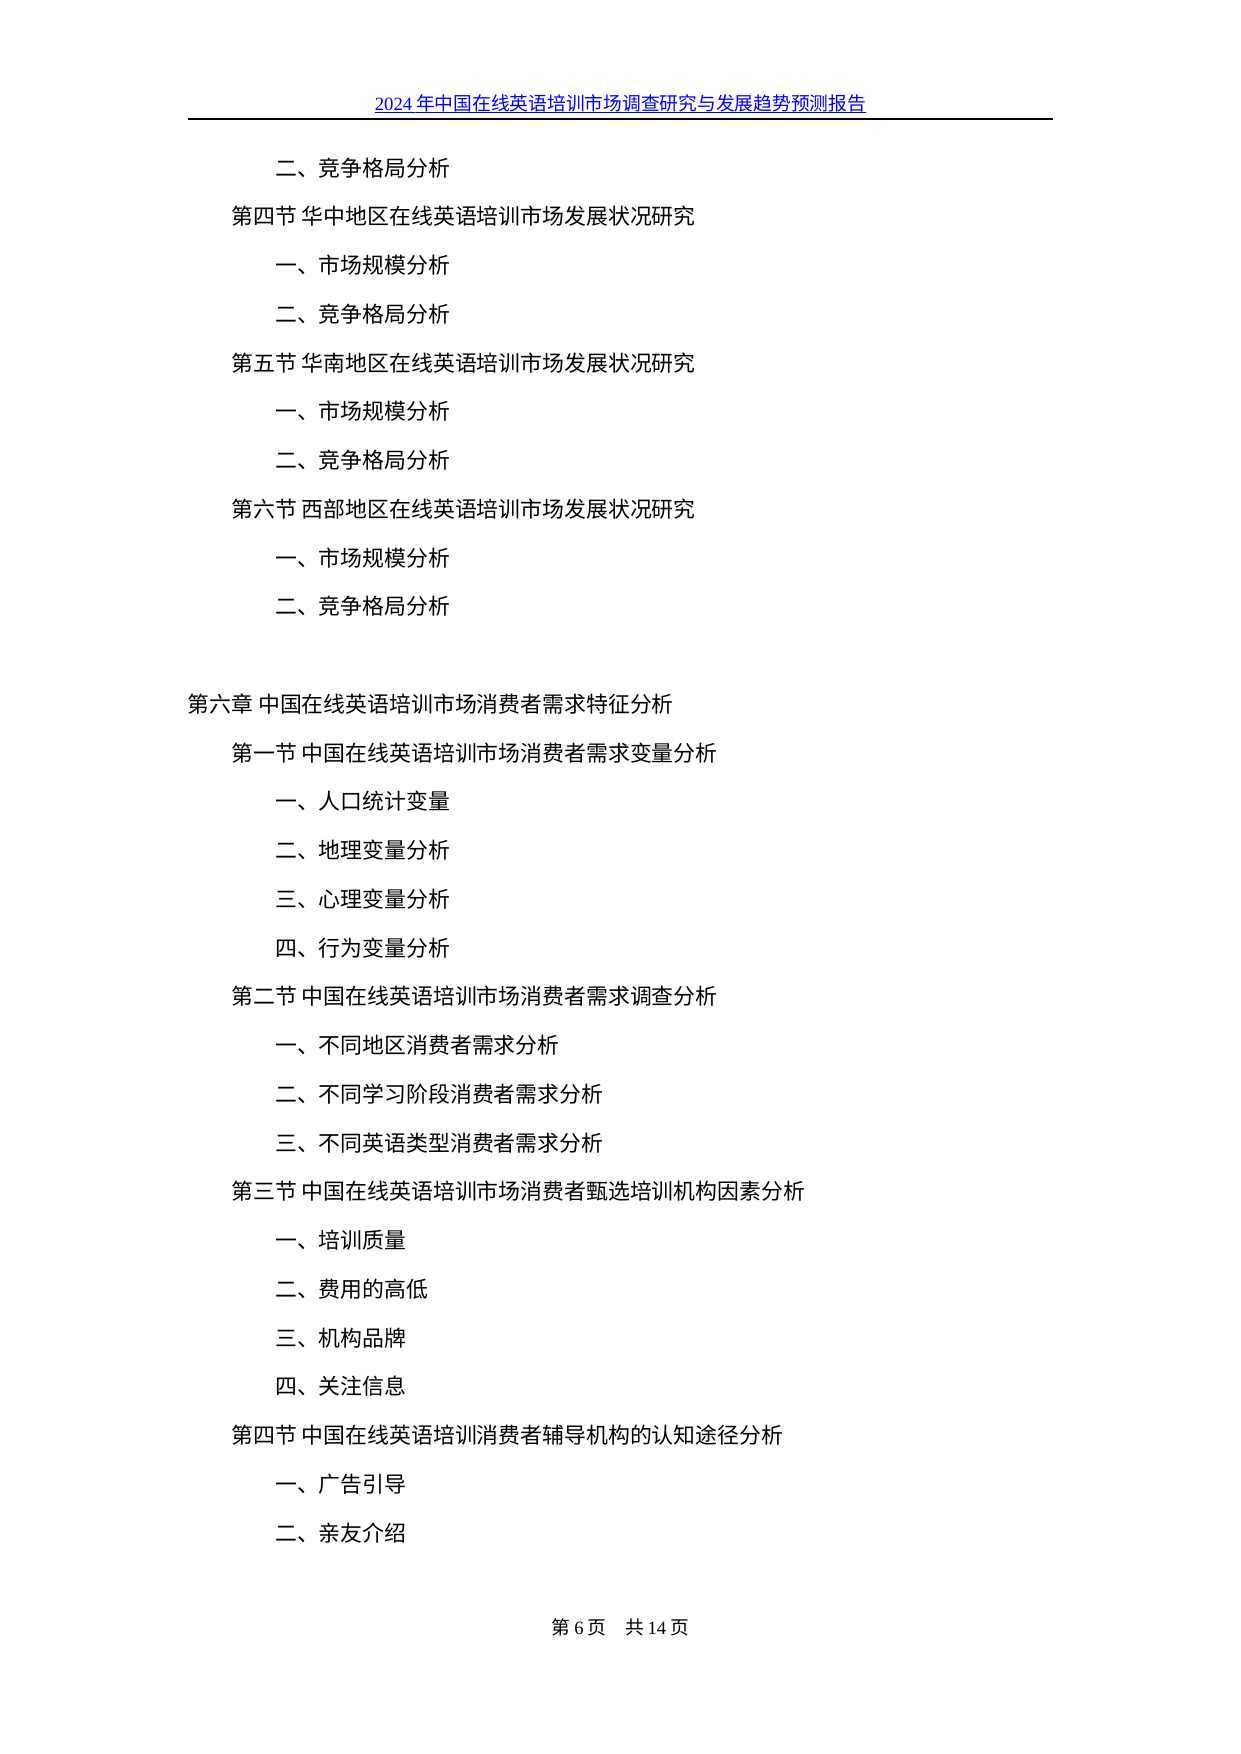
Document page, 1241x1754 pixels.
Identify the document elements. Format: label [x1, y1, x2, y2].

text [187, 150, 1053, 1548]
